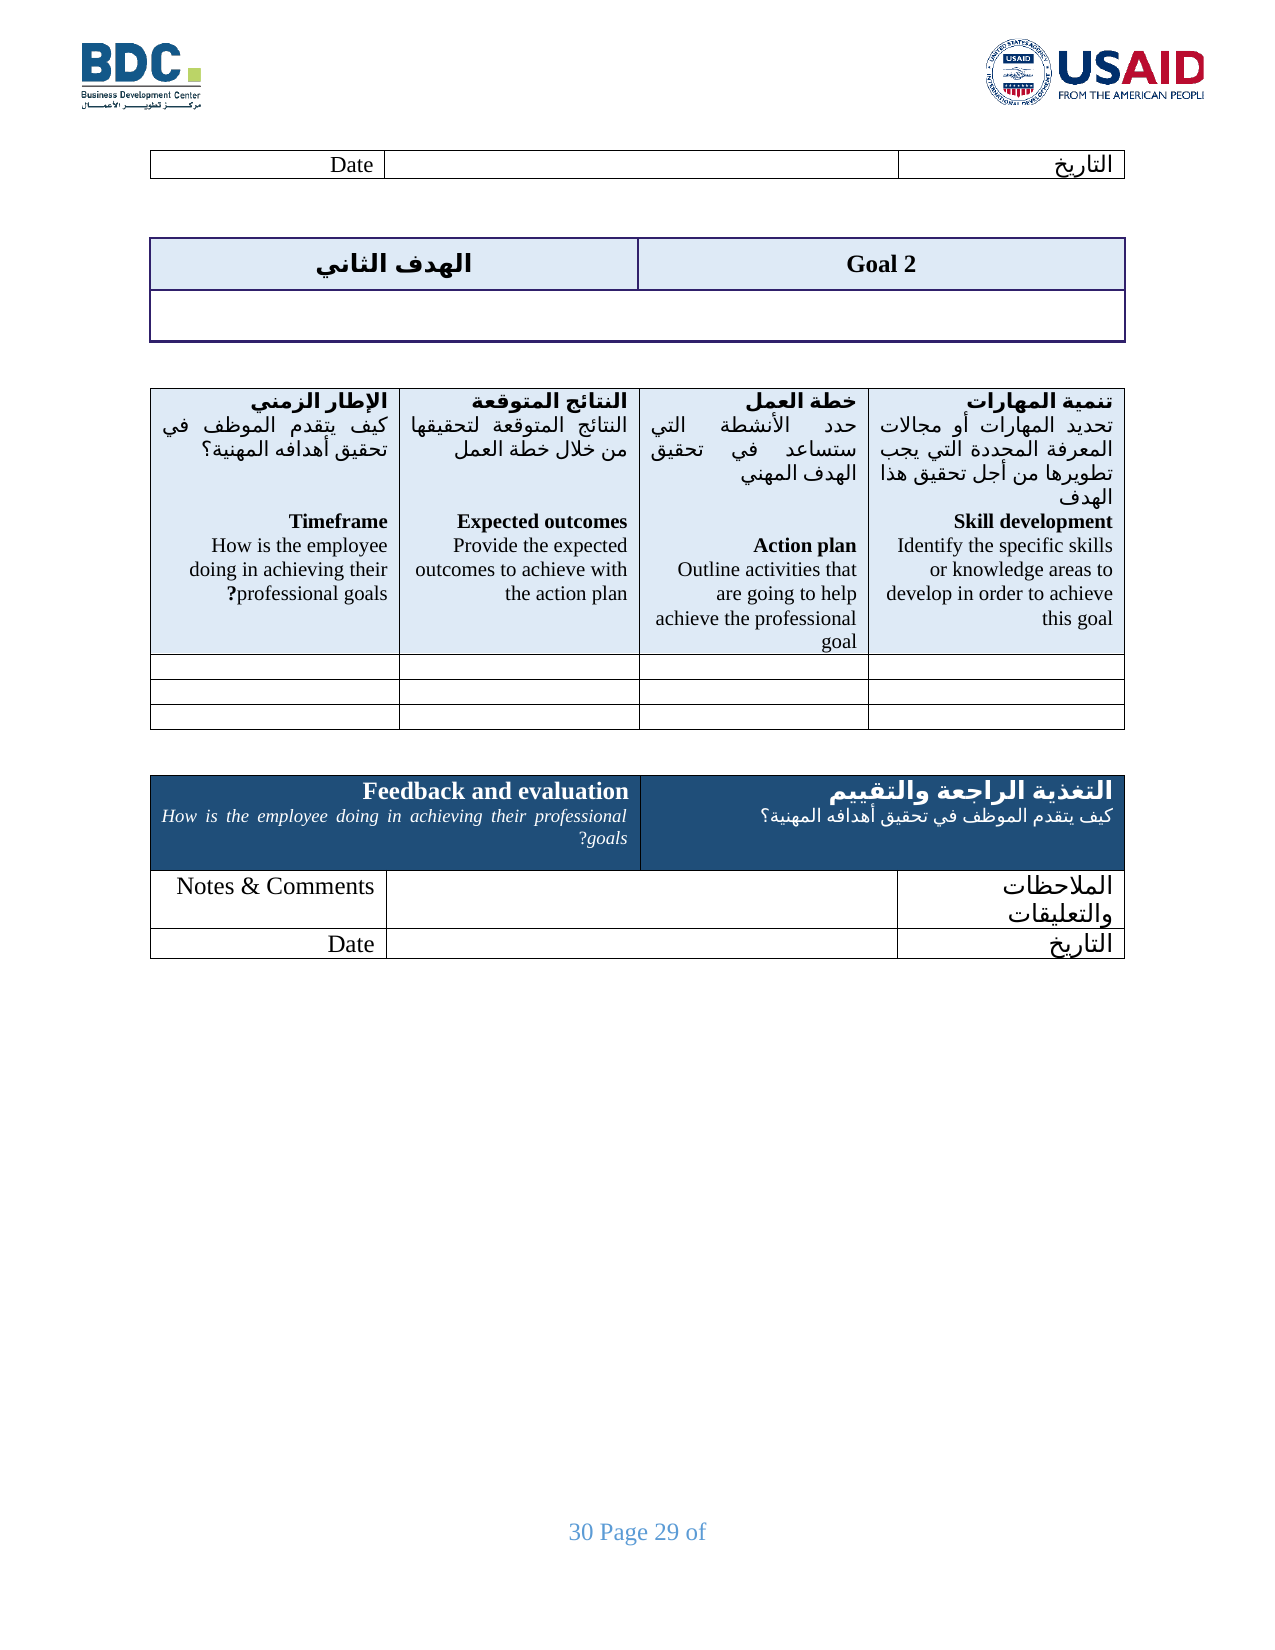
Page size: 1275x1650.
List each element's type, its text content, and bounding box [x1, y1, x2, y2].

table_header الإطار الزمني كيف يتقدم الموظف في تحقيق أهدافه المهنية؟ Timeframe How is the employee doing in achieving their professional goals? [151, 389, 399, 653]
table_header Goal 2 [639, 239, 1124, 289]
picture [71, 34, 207, 113]
table_cell [869, 705, 1124, 729]
table_header النتائج المتوقعة النتائج المتوقعة لتحقيقها من خلال خطة العمل Expected outcomes Provide the expected outcomes to achieve with the action plan [400, 389, 639, 653]
table_cell [387, 929, 897, 958]
table_cell Date [151, 929, 386, 958]
table_cell [640, 655, 868, 679]
table_cell [151, 291, 1124, 340]
table_header التغذية الراجعة والتقييم كيف يتقدم الموظف في تحقيق أهدافه المهنية؟ [641, 776, 1124, 870]
table_cell التاريخ [898, 929, 1124, 958]
table_header Feedback and evaluation How is the employee doing in achieving their professional goals? [151, 776, 640, 870]
table_cell [640, 705, 868, 729]
table_cell Notes & Comments [151, 871, 386, 928]
table_cell [400, 705, 639, 729]
table_cell [387, 871, 897, 928]
table_header الهدف الثاني [151, 239, 637, 289]
table_cell [640, 680, 868, 704]
table_cell [869, 655, 1124, 679]
table_header خطة العمل حدد الأنشطة التي ستساعد في تحقيق الهدف المهني Action plan Outline activities that are going to help achieve the professional goal [640, 389, 868, 653]
table_cell [151, 705, 399, 729]
table_cell [385, 151, 898, 177]
table_cell Date [151, 151, 384, 177]
table_cell الملاحظات والتعليقات [898, 871, 1124, 928]
table_cell [869, 680, 1124, 704]
table_header تنمية المهارات تحديد المهارات أو مجالات المعرفة المحددة التي يجب تطويرها من أجل تحقيق هذا الهدف Skill development Identify the specific skills or knowledge areas to develop in order to achieve this goal [869, 389, 1124, 653]
table_cell [400, 680, 639, 704]
picture [985, 38, 1204, 105]
table_cell [151, 655, 399, 679]
table_cell التاريخ [899, 151, 1124, 177]
table_cell [400, 655, 639, 679]
table_cell [151, 680, 399, 704]
